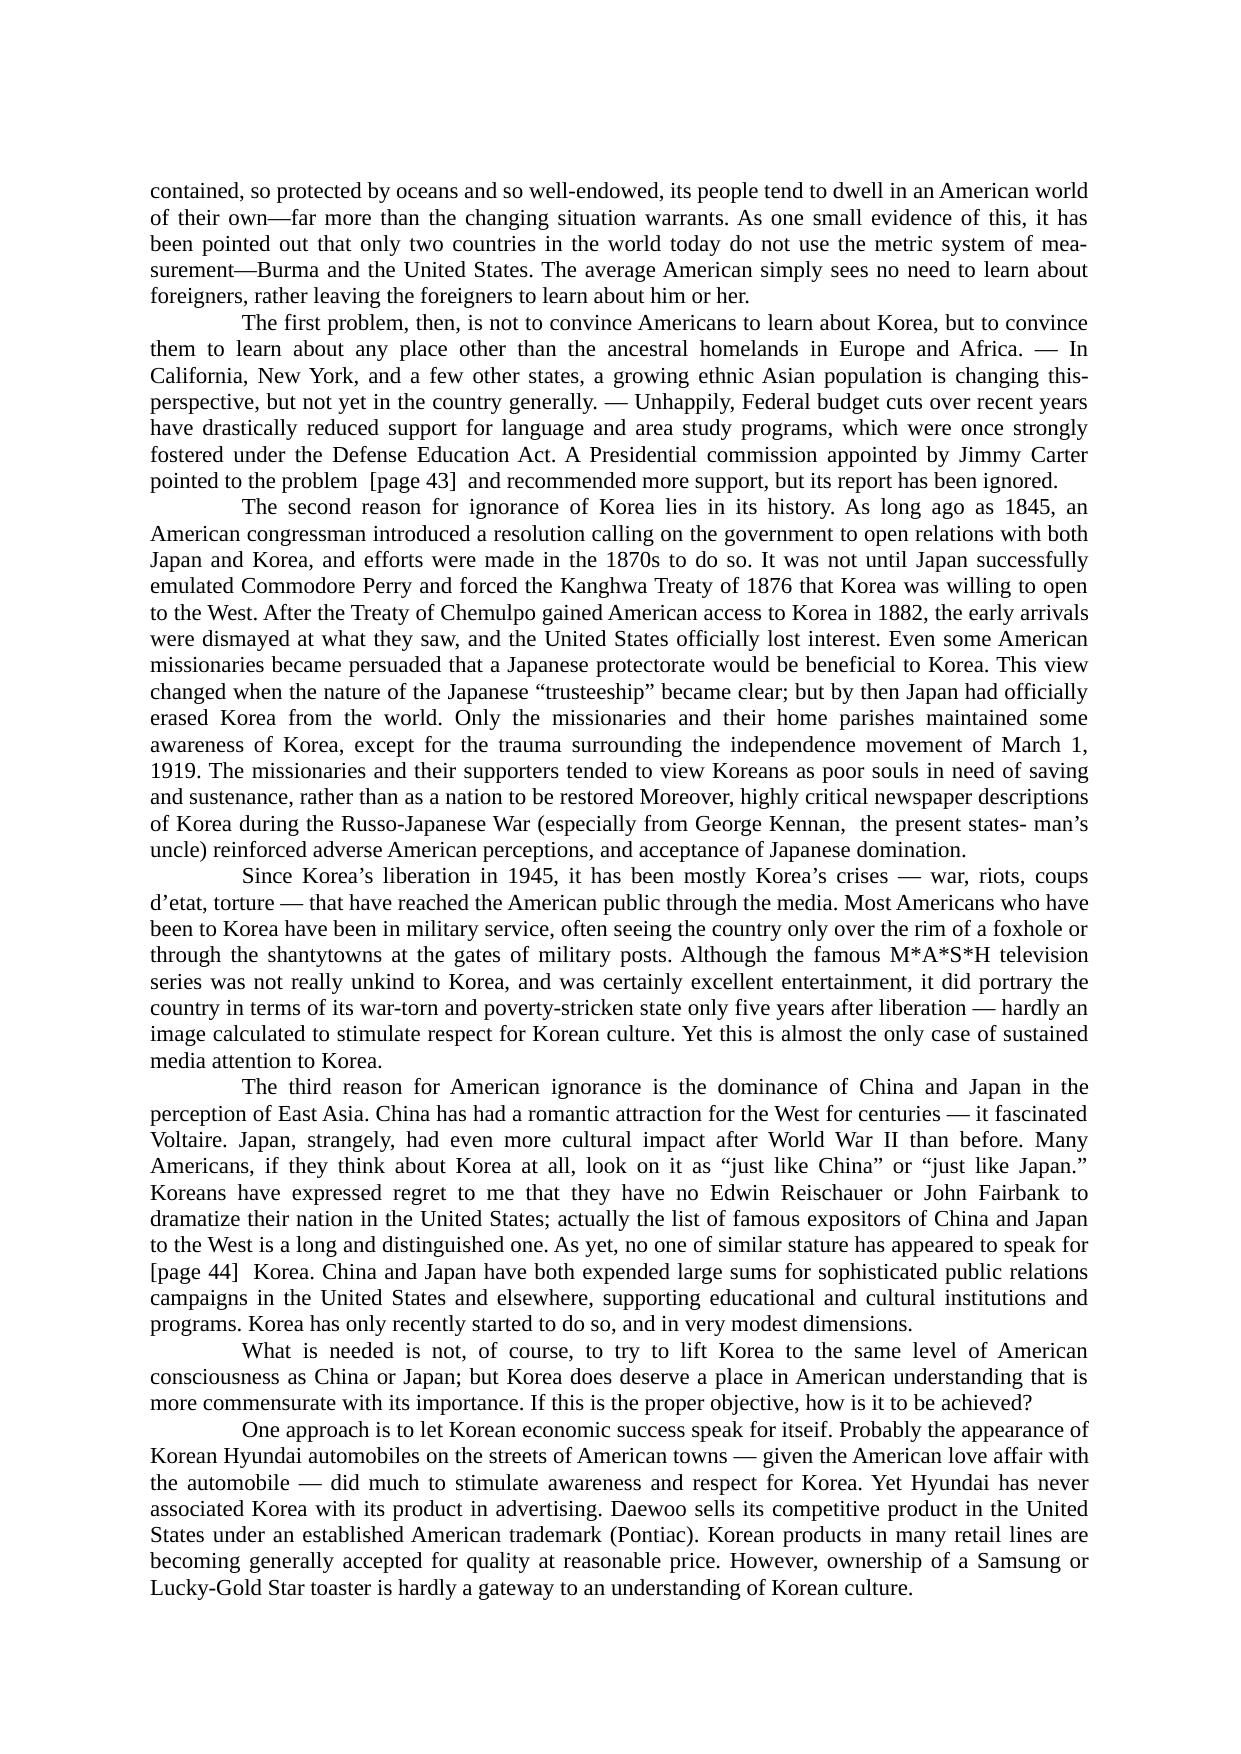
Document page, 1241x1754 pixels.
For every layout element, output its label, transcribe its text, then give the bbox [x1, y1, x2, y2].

text What is needed is not, of course, to try to lift Korea to the same level of American consciousness as China or Japan; but Korea does deserve a place in American understanding that is more commensurate with its importance. If this is the proper objective, how is it to be achieved? [150, 1337, 1090, 1416]
text The first problem, then, is not to convince Americans to learn about Korea, but to convince them to learn about any place other than the ancestral homelands in Europe and Africa. — In California, New York, and a few other states, a growing ethnic Asian population is changing this-perspective, but not yet in the country generally. — Unhappily, Federal budget cuts over recent years have drastically reduced support for language and area study programs, which were once strongly fostered under the Defense Education Act. A Presidential commission appointed by Jimmy Carter pointed to the problem [page 43] and recommended more support, but its report has been ignored. [150, 309, 1090, 493]
text One approach is to let Korean economic success speak for itseif. Probably the appearance of Korean Hyundai automobiles on the streets of American towns — given the American love affair with the automobile — did much to stimulate awareness and respect for Korea. Yet Hyundai has never associated Korea with its product in advertising. Daewoo sells its competitive product in the United States under an established American trademark (Pontiac). Korean products in many retail lines are becoming generally accepted for quality at reasonable price. However, ownership of a Samsung or Lucky-Gold Star toaster is hardly a gateway to an understanding of Korean culture. [150, 1416, 1090, 1600]
text The second reason for ignorance of Korea lies in its history. As long ago as 1845, an American congressman introduced a resolution calling on the government to open relations with both Japan and Korea, and efforts were made in the 1870s to do so. It was not until Japan successfully emulated Commodore Perry and forced the Kanghwa Treaty of 1876 that Korea was willing to open to the West. After the Treaty of Chemulpo gained American access to Korea in 1882, the early arrivals were dismayed at what they saw, and the United States officially lost interest. Even some American missionaries became persuaded that a Japanese protectorate would be beneficial to Korea. This view changed when the nature of the Japanese “trusteeship” became clear; but by then Japan had officially erased Korea from the world. Only the missionaries and their home parishes maintained some awareness of Korea, except for the trauma surrounding the independence movement of March 1, 1919. The missionaries and their supporters tended to view Koreans as poor souls in need of saving and sustenance, rather than as a nation to be restored Moreover, highly critical newspaper descriptions of Korea during the Russo-Japanese War (especially from George Kennan, the present states- man’s uncle) reinforced adverse American perceptions, and acceptance of Japanese domination. [150, 493, 1090, 862]
text Since Korea’s liberation in 1945, it has been mostly Korea’s crises — war, riots, coups d’etat, torture — that have reached the American public through the media. Most Americans who have been to Korea have been in military service, often seeing the country only over the rim of a foxhole or through the shantytowns at the gates of military posts. Although the famous M*A*S*H television series was not really unkind to Korea, and was certainly excellent entertainment, it did portrary the country in terms of its war-torn and poverty-stricken state only five years after liberation — hardly an image calculated to stimulate respect for Korean culture. Yet this is almost the only case of sustained media attention to Korea. [150, 862, 1090, 1073]
text The third reason for American ignorance is the dominance of China and Japan in the perception of East Asia. China has had a romantic attraction for the West for centuries — it fascinated Voltaire. Japan, strangely, had even more cultural impact after World War II than before. Many Americans, if they think about Korea at all, look on it as “just like China” or “just like Japan.” Koreans have expressed regret to me that they have no Edwin Reischauer or John Fairbank to dramatize their nation in the United States; actually the list of famous expositors of China and Japan to the West is a long and distinguished one. As yet, no one of similar stature has appeared to speak for [page 44] Korea. China and Japan have both expended large sums for sophisticated public relations campaigns in the United States and elsewhere, supporting educational and cultural institutions and programs. Korea has only recently started to do so, and in very modest dimensions. [150, 1073, 1090, 1337]
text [150, 177, 1090, 309]
